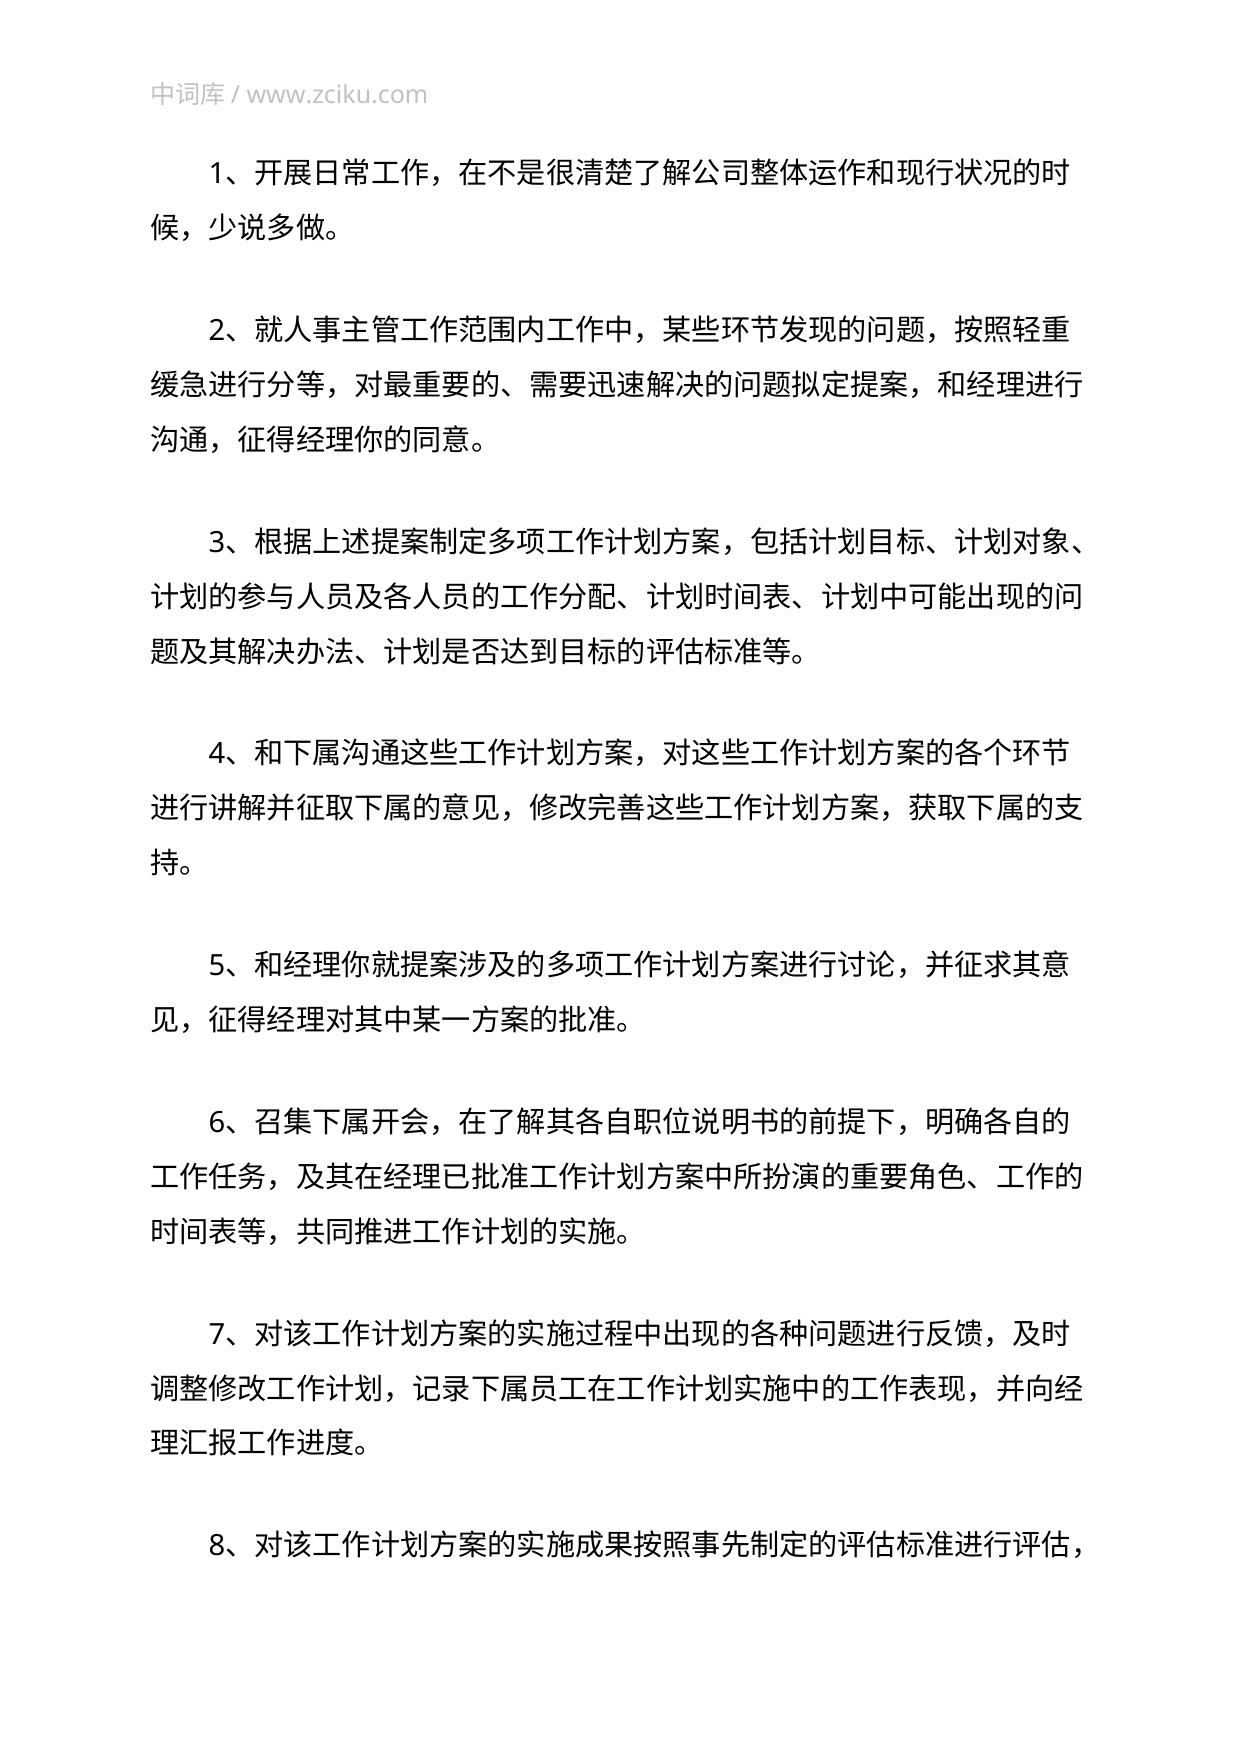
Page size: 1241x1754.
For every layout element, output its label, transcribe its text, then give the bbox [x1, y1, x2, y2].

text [150, 1522, 1090, 1564]
text 6、召集下属开会，在了解其各自职位说明书的前提下，明确各自的工作任务，及其在经理已批准工作计划方案中所扮演的重要角色、工作的时间表等，共同推进工作计划的实施。 [150, 1098, 1090, 1251]
text 3、根据上述提案制定多项工作计划方案，包括计划目标、计划对象、计划的参与人员及各人员的工作分配、计划时间表、计划中可能出现的问题及其解决办法、计划是否达到目标的评估标准等。 [150, 518, 1090, 671]
text 4、和下属沟通这些工作计划方案，对这些工作计划方案的各个环节进行讲解并征取下属的意见，修改完善这些工作计划方案，获取下属的支持。 [150, 730, 1090, 882]
text 7、对该工作计划方案的实施过程中出现的各种问题进行反馈，及时调整修改工作计划，记录下属员工在工作计划实施中的工作表现，并向经理汇报工作进度。 [150, 1310, 1090, 1462]
text 5、和经理你就提案涉及的多项工作计划方案进行讨论，并征求其意见，征得经理对其中某一方案的批准。 [150, 942, 1090, 1039]
text 2、就人事主管工作范围内工作中，某些环节发现的问题，按照轻重缓急进行分等，对最重要的、需要迅速解决的问题拟定提案，和经理进行沟通，征得经理你的同意。 [150, 307, 1090, 459]
text 1、开展日常工作，在不是很清楚了解公司整体运作和现行状况的时候，少说多做。 [150, 150, 1090, 247]
